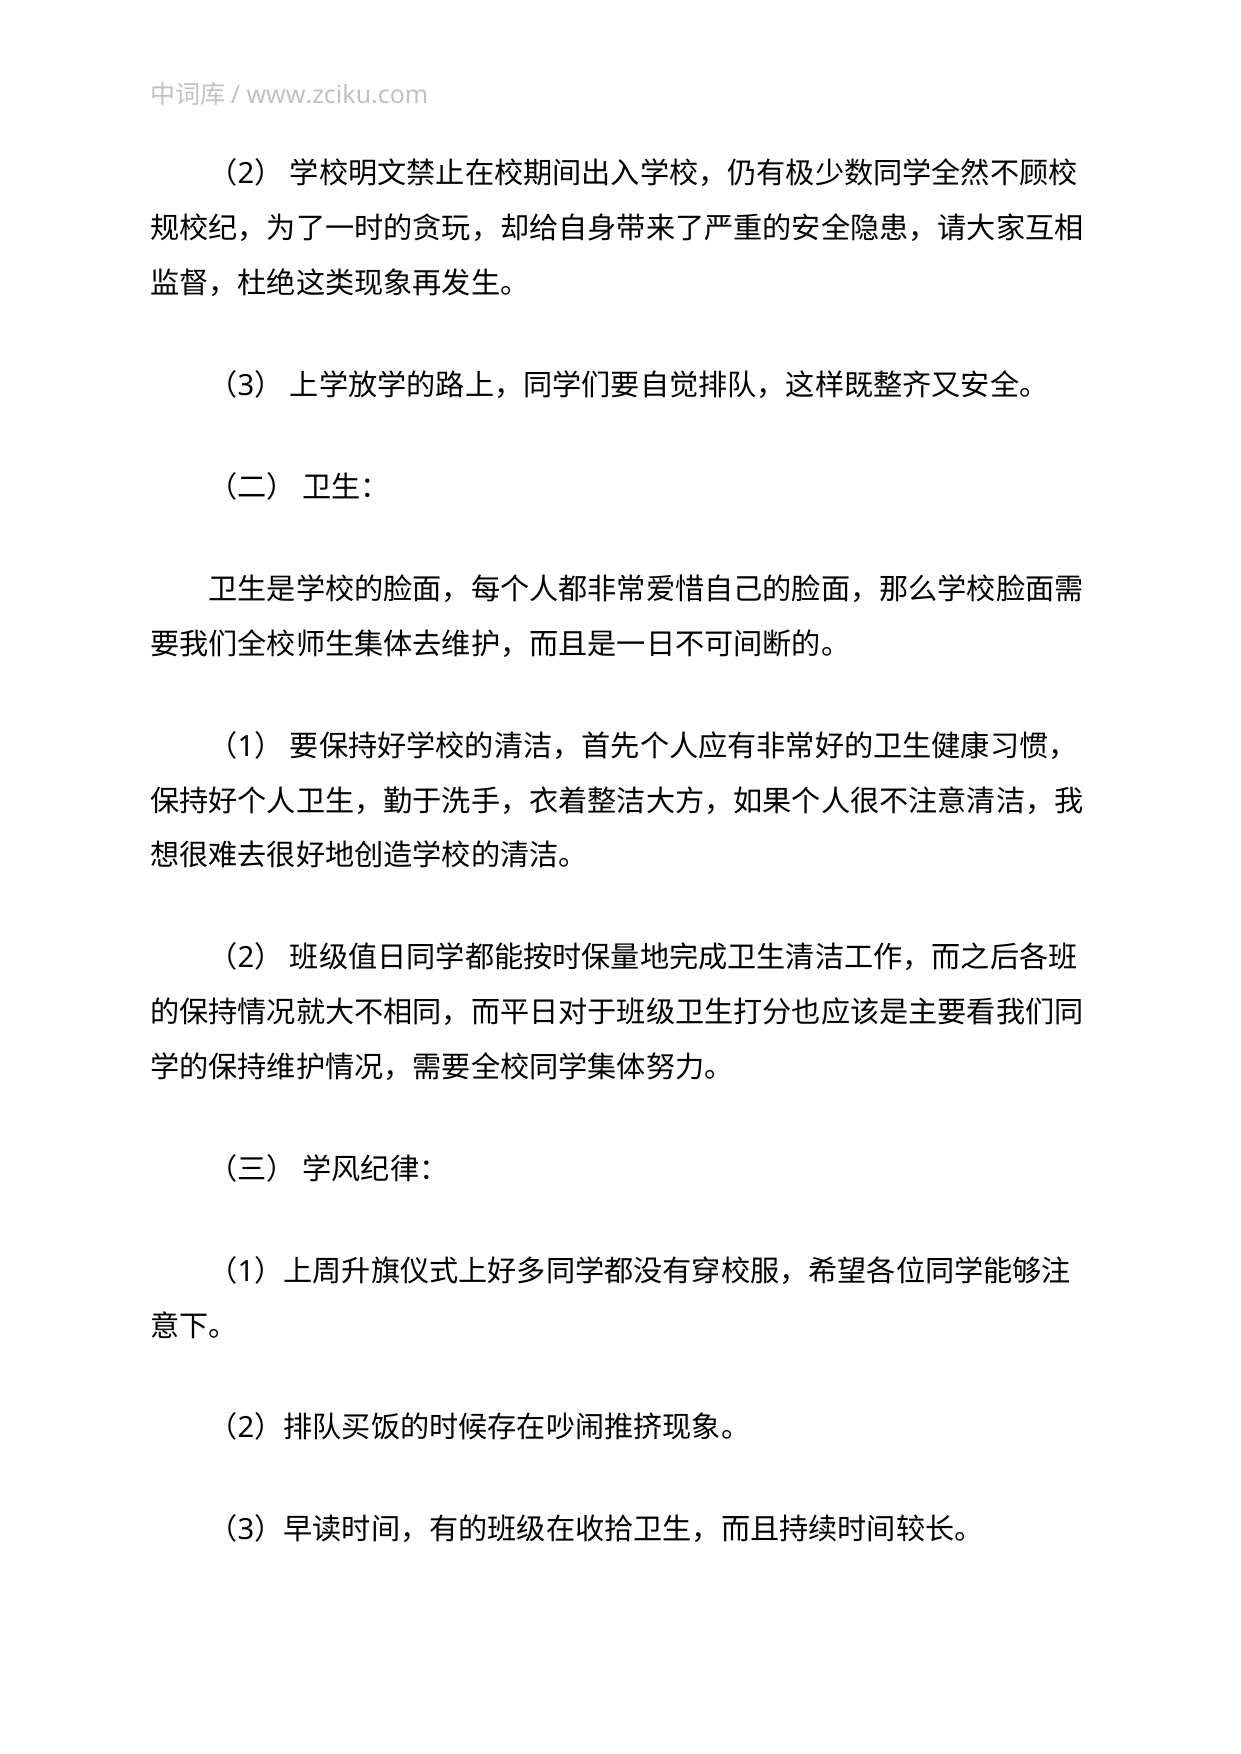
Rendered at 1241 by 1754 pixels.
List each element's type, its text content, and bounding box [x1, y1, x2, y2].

text （3） 上学放学的路上，同学们要自觉排队，这样既整齐又安全。 [150, 362, 1090, 404]
text 卫生是学校的脸面，每个人都非常爱惜自己的脸面，那么学校脸面需要我们全校师生集体去维护，而且是一日不可间断的。 [150, 565, 1090, 663]
text （2） 班级值日同学都能按时保量地完成卫生清洁工作，而之后各班的保持情况就大不相同，而平日对于班级卫生打分也应该是主要看我们同学的保持维护情况，需要全校同学集体努力。 [150, 934, 1090, 1086]
text （3）早读时间，有的班级在收拾卫生，而且持续时间较长。 [150, 1506, 1090, 1548]
text （三） 学风纪律： [150, 1145, 1090, 1188]
text （1）上周升旗仪式上好多同学都没有穿校服，希望各位同学能够注意下。 [150, 1247, 1090, 1344]
text （2） 学校明文禁止在校期间出入学校，仍有极少数同学全然不顾校规校纪，为了一时的贪玩，却给自身带来了严重的安全隐患，请大家互相监督，杜绝这类现象再发生。 [150, 150, 1090, 302]
text （1） 要保持好学校的清洁，首先个人应有非常好的卫生健康习惯，保持好个人卫生，勤于洗手，衣着整洁大方，如果个人很不注意清洁，我想很难去很好地创造学校的清洁。 [150, 722, 1090, 874]
text （2）排队买饭的时候存在吵闹推挤现象。 [150, 1404, 1090, 1446]
text （二） 卫生： [150, 464, 1090, 506]
